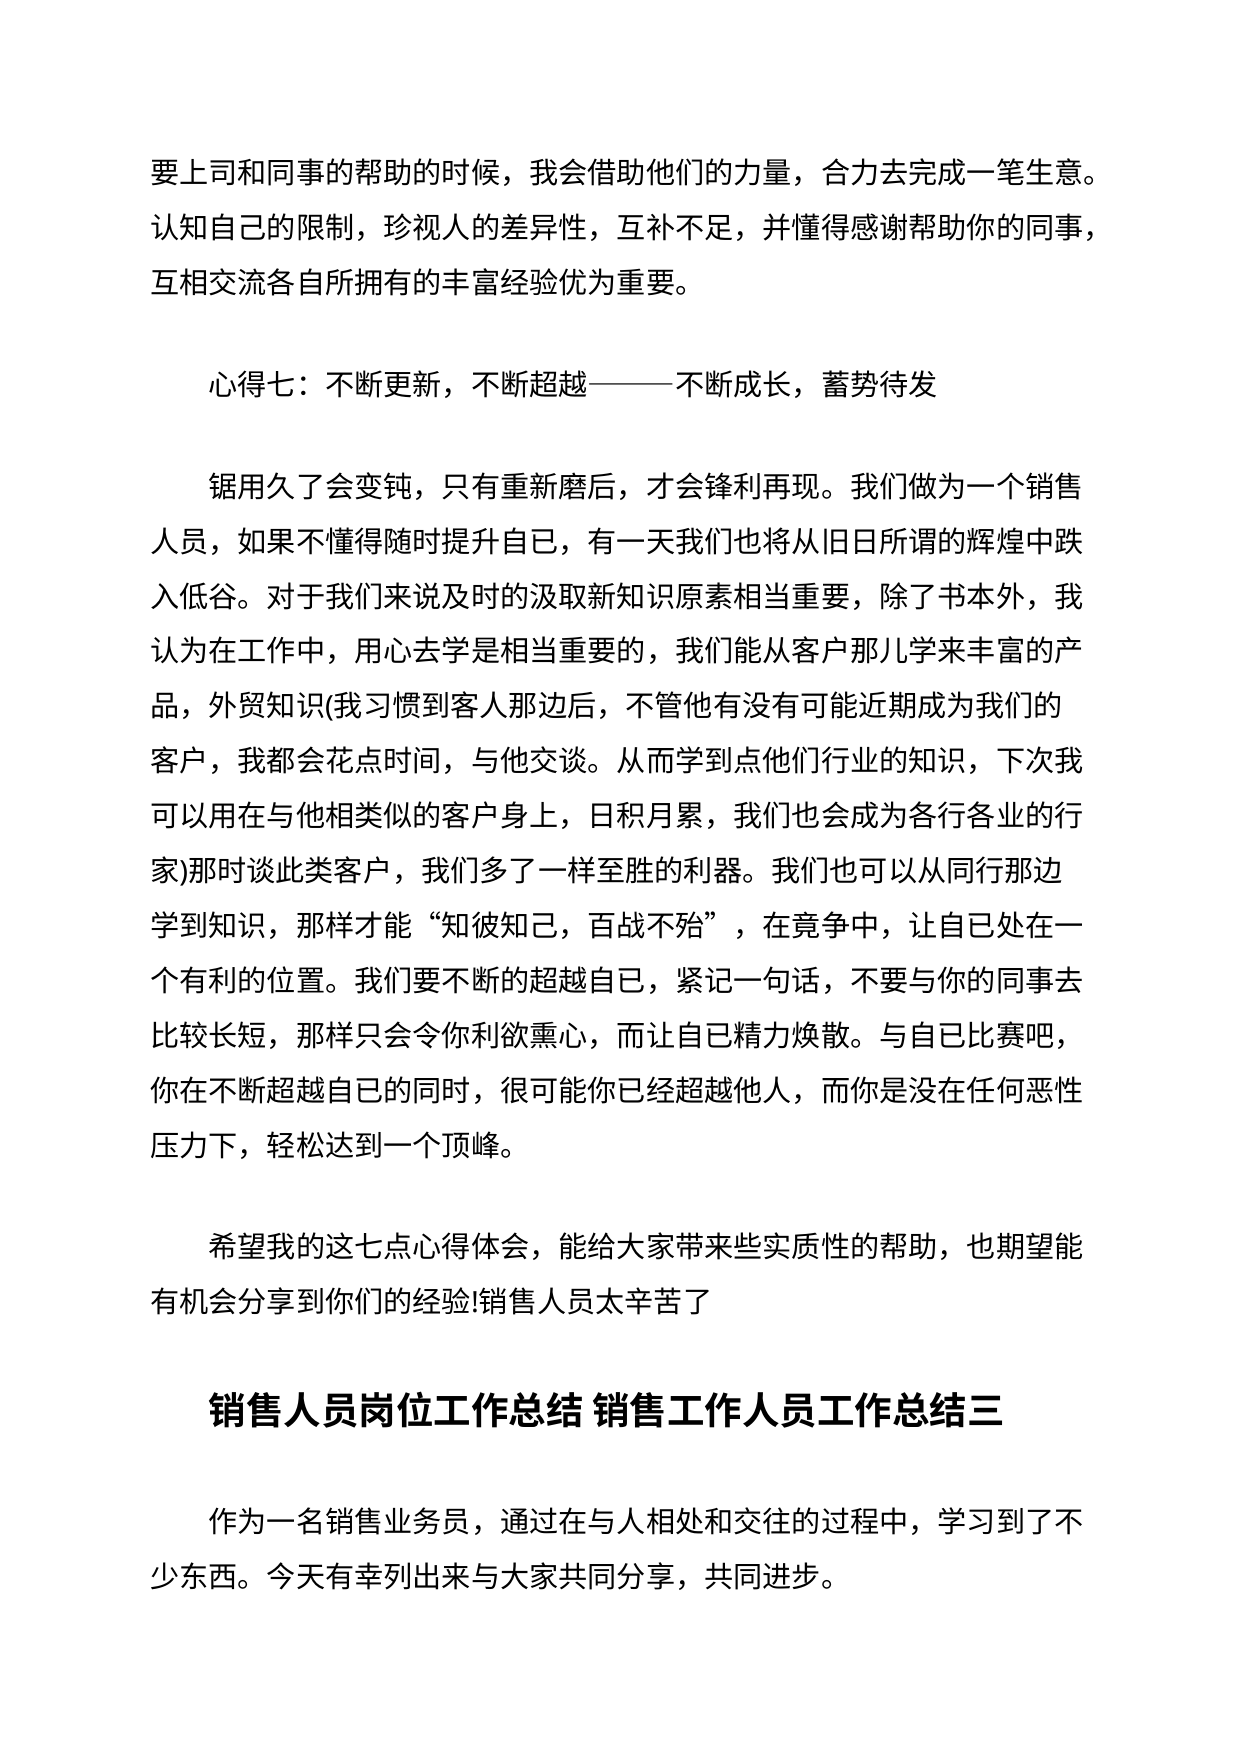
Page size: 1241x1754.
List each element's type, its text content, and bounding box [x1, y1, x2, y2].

text 作为一名销售业务员，通过在与人相处和交往的过程中，学习到了不少东西。今天有幸列出来与大家共同分享，共同进步。 [150, 1498, 1090, 1596]
text 希望我的这七点心得体会，能给大家带来些实质性的帮助，也期望能有机会分享到你们的经验!销售人员太辛苦了 [150, 1224, 1090, 1321]
text 锯用久了会变钝，只有重新磨后，才会锋利再现。我们做为一个销售人员，如果不懂得随时提升自已，有一天我们也将从旧日所谓的辉煌中跌入低谷。对于我们来说及时的汲取新知识原素相当重要，除了书本外，我认为在工作中，用心去学是相当重要的，我们能从客户那儿学来丰富的产品，外贸知识(我习惯到客人那边后，不管他有没有可能近期成为我们的客户，我都会花点时间，与他交谈。从而学到点他们行业的知识，下次我可以用在与他相类似的客户身上，日积月累，我们也会成为各行各业的行家)那时谈此类客户，我们多了一样至胜的利器。我们也可以从同行那边学到知识，那样才能“知彼知己，百战不殆”，在竟争中，让自已处在一个有利的位置。我们要不断的超越自已，紧记一句话，不要与你的同事去比较长短，那样只会令你利欲熏心，而让自已精力焕散。与自已比赛吧，你在不断超越自已的同时，很可能你已经超越他人，而你是没在任何恶性压力下，轻松达到一个顶峰。 [150, 463, 1090, 1164]
text 心得七：不断更新，不断超越―――不断成长，蓄势待发 [150, 362, 1090, 404]
text 销售人员岗位工作总结 销售工作人员工作总结三 [150, 1381, 1090, 1435]
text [150, 150, 1090, 302]
